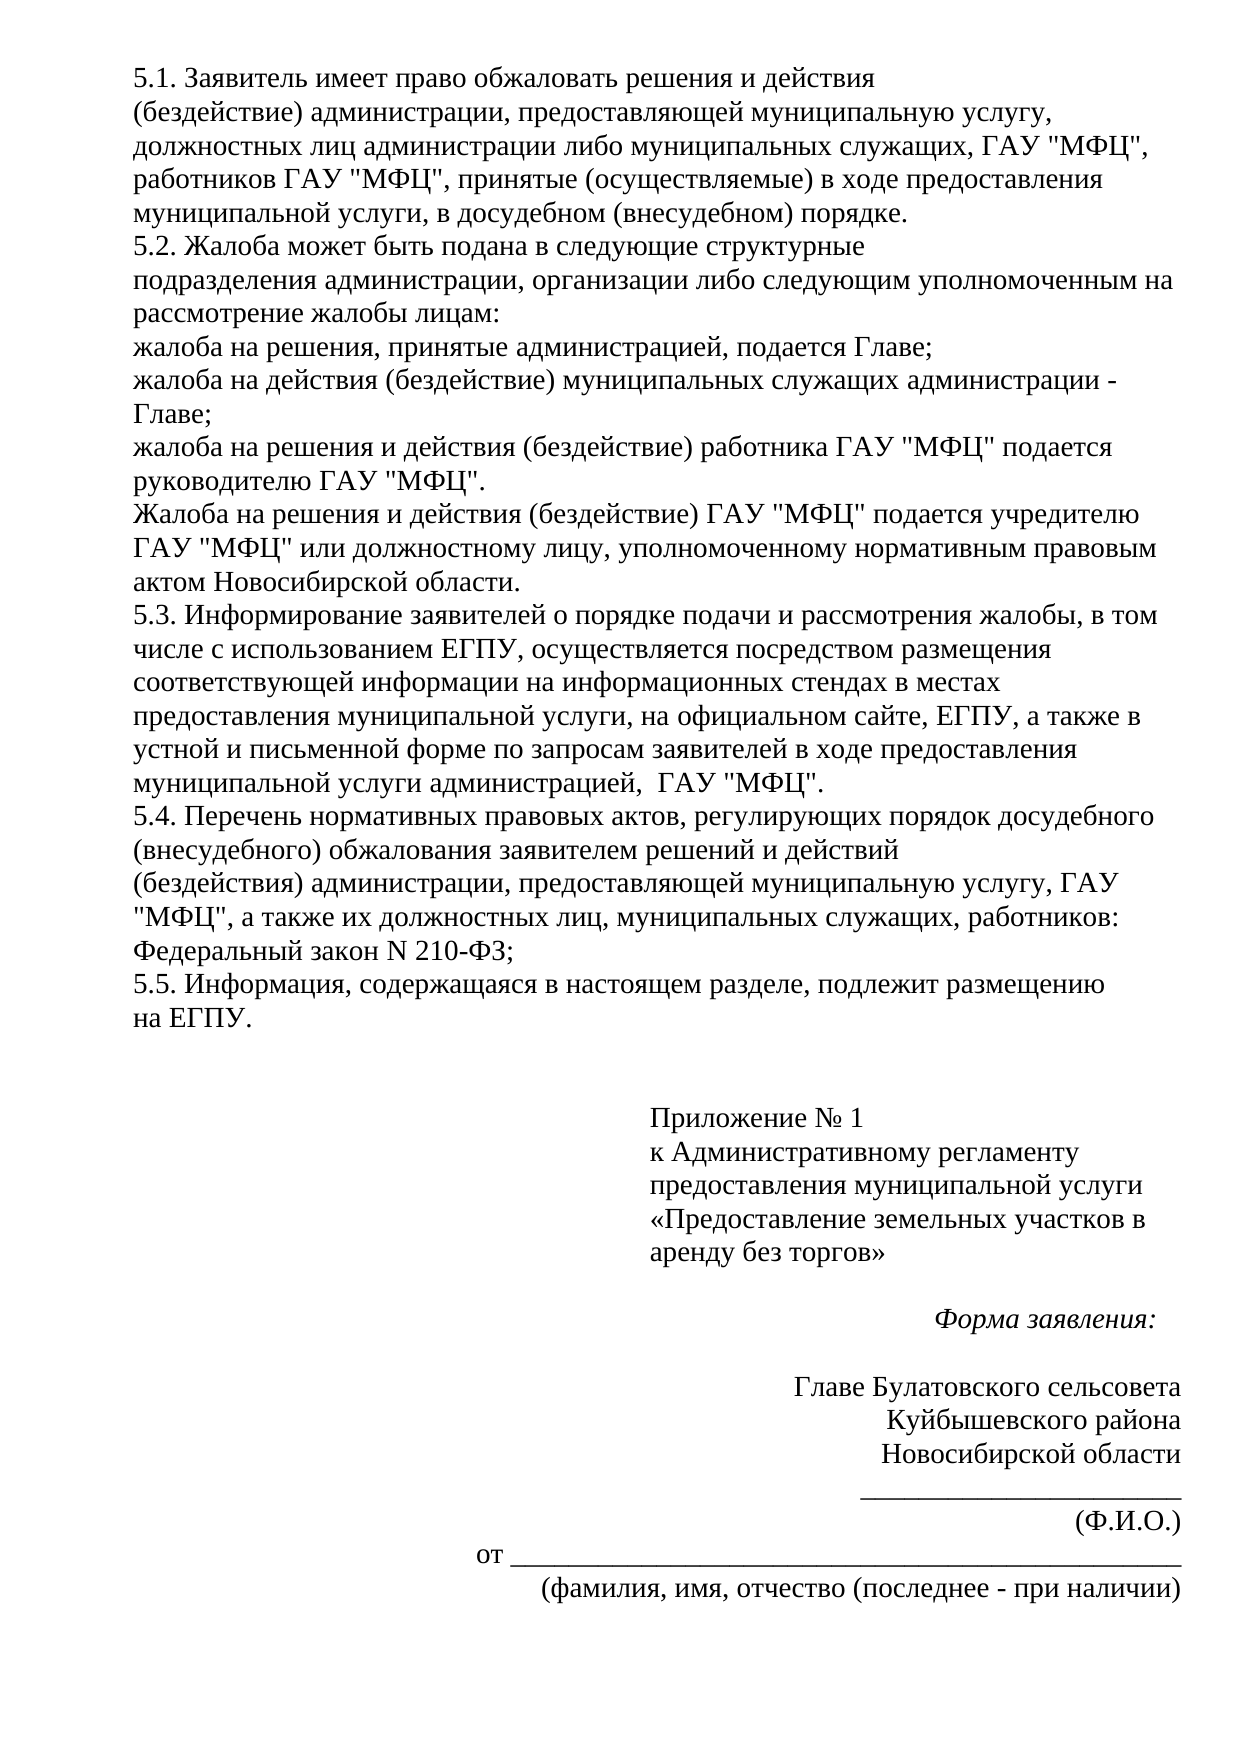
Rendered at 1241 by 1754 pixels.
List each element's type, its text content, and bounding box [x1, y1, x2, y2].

text ______________________ [133, 1469, 1181, 1503]
text 5.1. Заявитель имеет право обжаловать решения и действия (бездействие) администрации, предоставляющей муниципальную услугу, должностных лиц администрации либо муниципальных служащих, ГАУ "МФЦ", работников ГАУ "МФЦ", принятые (осуществляемые) в ходе предоставления муниципальной услуги, в досудебном (внесудебном) порядке. [133, 61, 1181, 228]
text жалоба на решения, принятые администрацией, подается Главе; [133, 329, 1181, 362]
text 5.5. Информация, содержащаяся в настоящем разделе, подлежит размещению на ЕГПУ. [133, 966, 1181, 1033]
text 5.2. Жалоба может быть подана в следующие структурные подразделения администрации, организации либо следующим уполномоченным на рассмотрение жалобы лицам: [133, 228, 1181, 329]
text от ______________________________________________ [133, 1536, 1181, 1570]
text (фамилия, имя, отчество (последнее - при наличии) [133, 1570, 1181, 1603]
table_header Приложение № 1 к Административному регламенту предоставления муниципальной услуги «Предоставление земельных участков в аренду без торгов» Форма заявления: [638, 1067, 1181, 1369]
text 5.3. Информирование заявителей о порядке подачи и рассмотрения жалобы, в том числе с использованием ЕГПУ, осуществляется посредством размещения соответствующей информации на информационных стендах в местах предоставления муниципальной услуги, на официальном сайте, ЕГПУ, а также в устной и письменной форме по запросам заявителей в ходе предоставления муниципальной услуги администрацией, ГАУ "МФЦ". [133, 597, 1181, 798]
text 5.4. Перечень нормативных правовых актов, регулирующих порядок досудебного (внесудебного) обжалования заявителем решений и действий (бездействия) администрации, предоставляющей муниципальную услугу, ГАУ "МФЦ", а также их должностных лиц, муниципальных служащих, работников: Федеральный закон N 210-ФЗ; [133, 798, 1181, 966]
text жалоба на решения и действия (бездействие) работника ГАУ "МФЦ" подается руководителю ГАУ "МФЦ". [133, 429, 1181, 497]
text Главе Булатовского сельсовета [133, 1369, 1181, 1402]
text Жалоба на решения и действия (бездействие) ГАУ "МФЦ" подается учредителю ГАУ "МФЦ" или должностному лицу, уполномоченному нормативным правовым актом Новосибирской области. [133, 497, 1181, 597]
text (Ф.И.О.) [133, 1503, 1181, 1536]
text Новосибирской области [133, 1436, 1181, 1469]
text жалоба на действия (бездействие) муниципальных служащих администрации - Главе; [133, 362, 1181, 429]
text Куйбышевского района [133, 1402, 1181, 1436]
